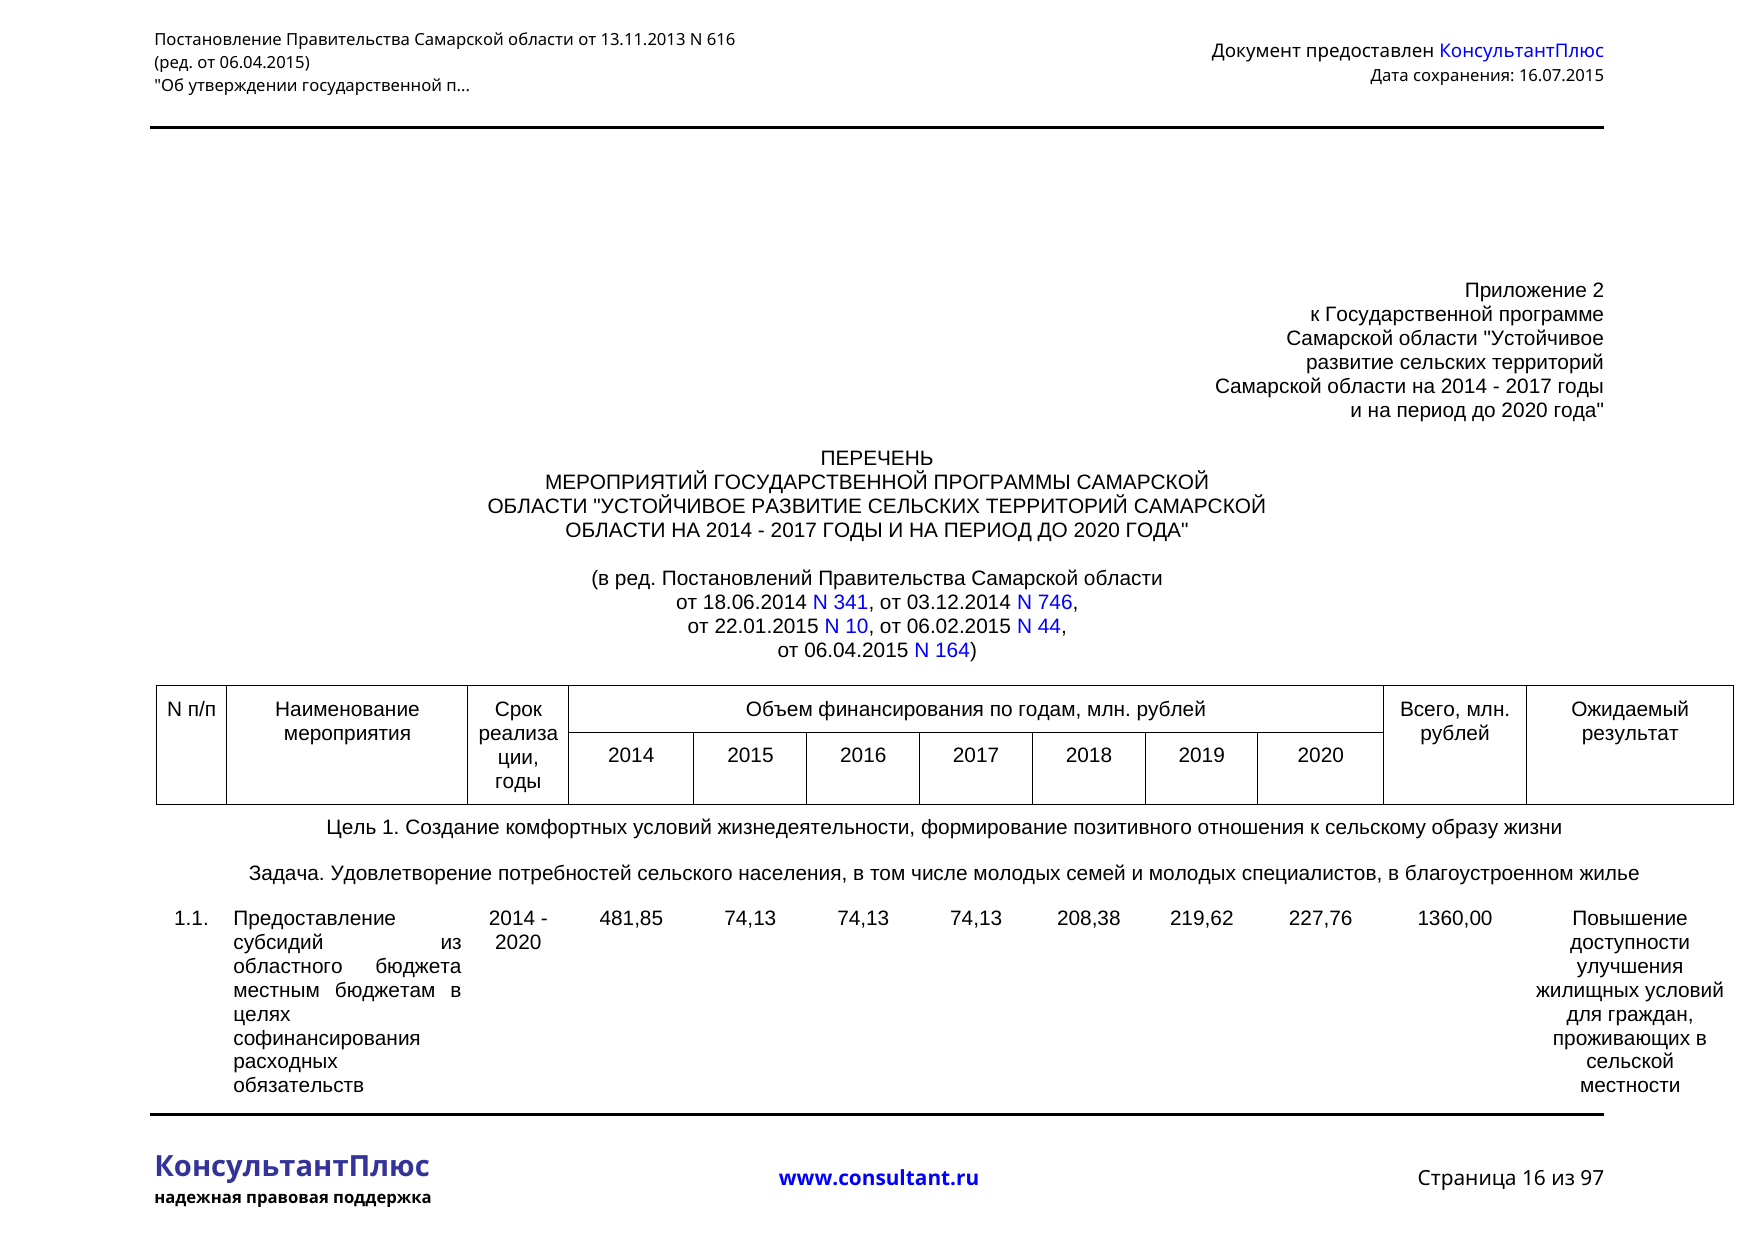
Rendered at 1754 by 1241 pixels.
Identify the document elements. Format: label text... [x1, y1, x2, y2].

text Приложение 2 [150, 278, 1604, 302]
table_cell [227, 895, 468, 1108]
table_cell 2014 [569, 733, 693, 803]
text (в ред. Постановлений Правительства Самарской области [150, 566, 1604, 589]
text Самарской области "Устойчивое [150, 326, 1604, 350]
table_header Всего, млн. рублей [1384, 686, 1526, 803]
text от 18.06.2014 N 341, от 03.12.2014 N 746, [150, 589, 1604, 613]
table_cell 227,76 [1258, 895, 1383, 1108]
table_cell 2014 - 2020 [468, 895, 568, 1108]
table_cell 2017 [920, 733, 1032, 803]
table_header Ожидаемый результат [1527, 686, 1733, 803]
table_cell 74,13 [920, 895, 1032, 1108]
table_header N п/п [157, 686, 226, 803]
table_cell 2020 [1258, 733, 1383, 803]
table_cell Цель 1. Создание комфортных условий жизнедеятельности, формирование позитивного отношения к сельскому образу жизни [156, 805, 1733, 850]
text развитие сельских территорий [150, 350, 1604, 374]
table_cell 2016 [807, 733, 919, 803]
text ПЕРЕЧЕНЬ [150, 446, 1604, 470]
table_header Срок реализации, годы [468, 686, 568, 803]
table_cell 2018 [1033, 733, 1145, 803]
text Самарской области на 2014 - 2017 годы [150, 374, 1604, 398]
text ОБЛАСТИ "УСТОЙЧИВОЕ РАЗВИТИЕ СЕЛЬСКИХ ТЕРРИТОРИЙ САМАРСКОЙ [150, 494, 1604, 518]
table_cell 481,85 [568, 895, 694, 1108]
table_cell 2015 [694, 733, 806, 803]
table_cell 74,13 [694, 895, 807, 1108]
text от 22.01.2015 N 10, от 06.02.2015 N 44, [150, 613, 1604, 637]
table_cell 208,38 [1032, 895, 1145, 1108]
text ОБЛАСТИ НА 2014 - 2017 ГОДЫ И НА ПЕРИОД ДО 2020 ГОДА" [150, 518, 1604, 542]
table_header Объем финансирования по годам, млн. рублей [569, 686, 1383, 732]
table_cell 74,13 [807, 895, 919, 1108]
table_cell Задача. Удовлетворение потребностей сельского населения, в том числе молодых семей и молодых специалистов, в благоустроенном жилье [156, 850, 1733, 895]
text от 06.04.2015 N 164) [150, 637, 1604, 661]
table_header Наименование мероприятия [227, 686, 467, 803]
table_cell 219,62 [1145, 895, 1258, 1108]
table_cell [1526, 895, 1733, 1108]
table_cell 1.1. [156, 895, 227, 1108]
text и на период до 2020 года" [150, 398, 1604, 422]
table_cell 1360,00 [1383, 895, 1526, 1108]
text МЕРОПРИЯТИЙ ГОСУДАРСТВЕННОЙ ПРОГРАММЫ САМАРСКОЙ [150, 470, 1604, 494]
text к Государственной программе [150, 302, 1604, 326]
table_cell 2019 [1146, 733, 1257, 803]
